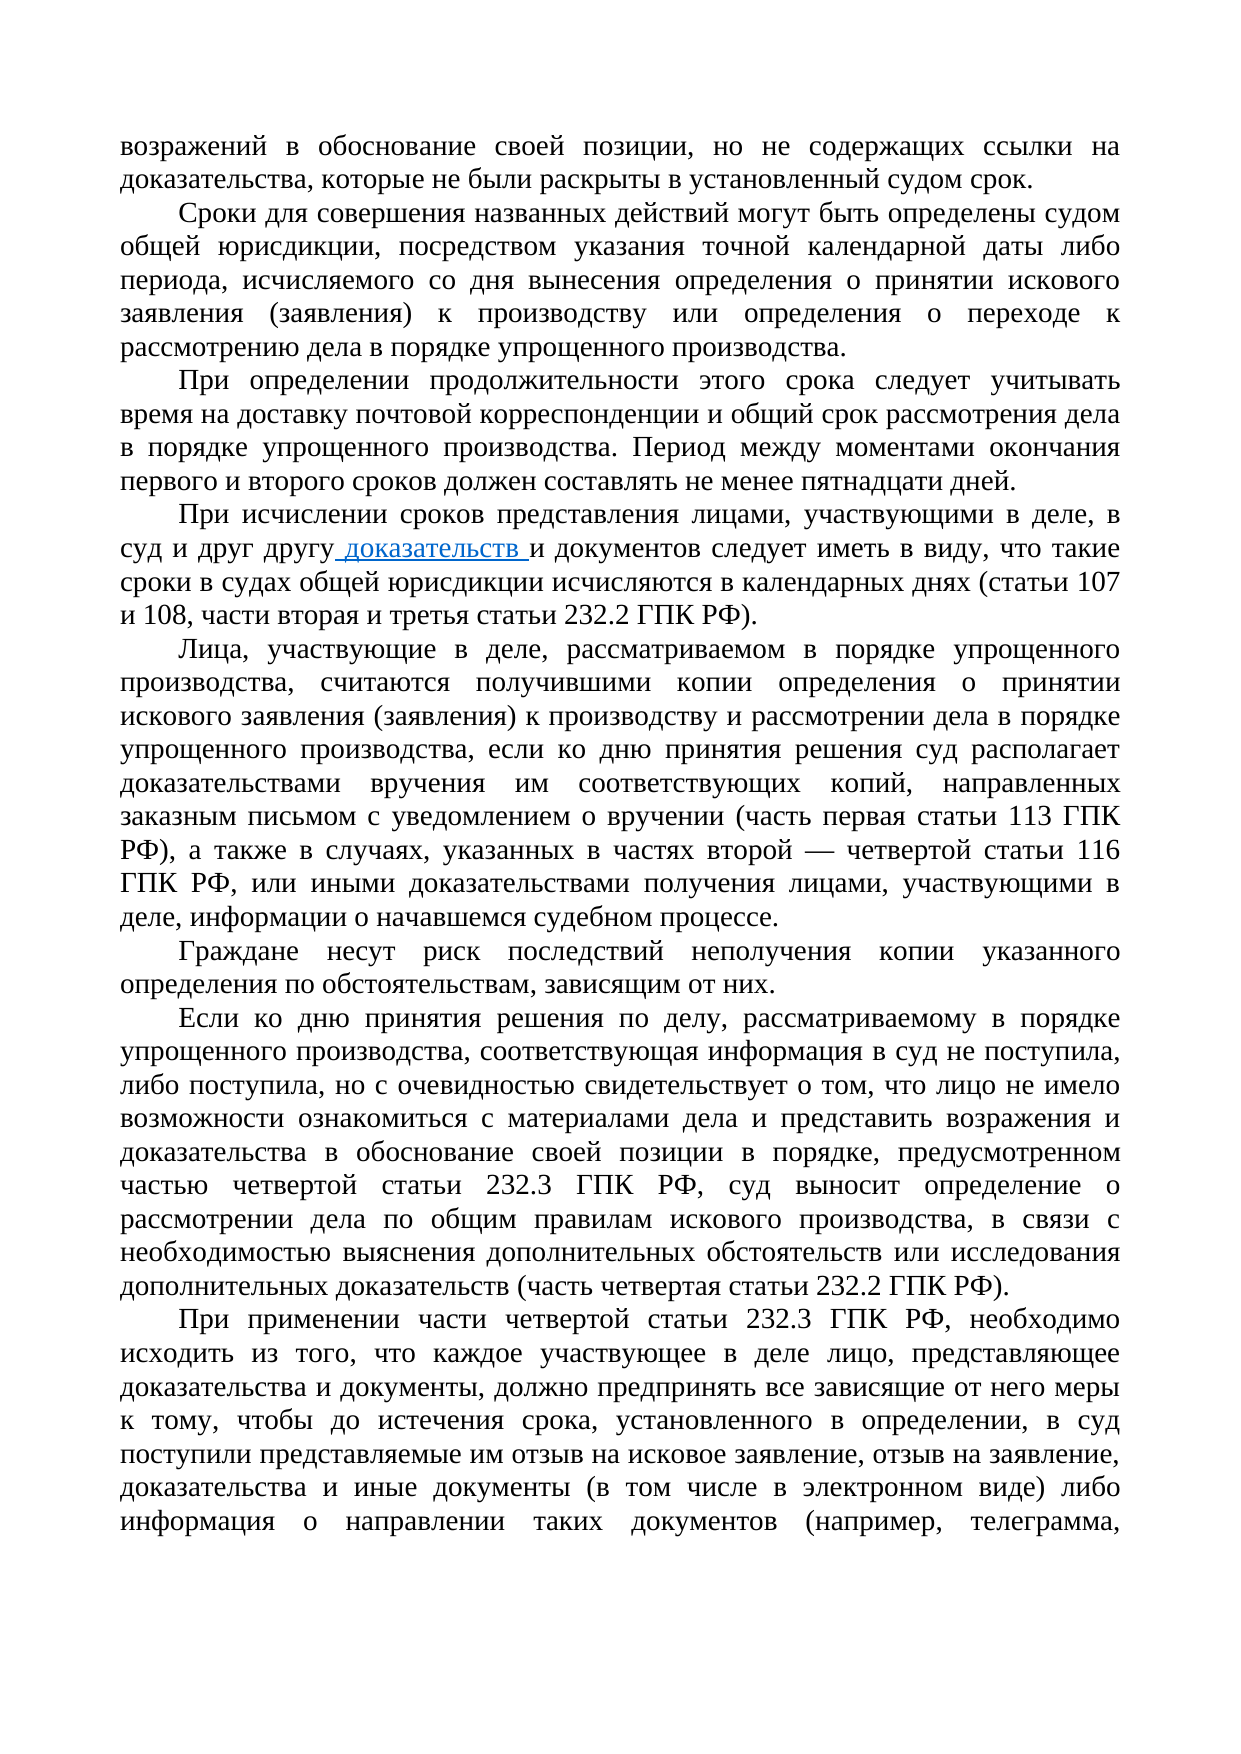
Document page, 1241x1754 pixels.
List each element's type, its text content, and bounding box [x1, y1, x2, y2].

text Граждане несут риск последствий неполучения копии указанного определения по обстоятельствам, зависящим от них. [120, 933, 1121, 1000]
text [120, 1302, 1121, 1537]
text Сроки для совершения названных действий могут быть определены судом общей юрисдикции, посредством указания точной календарной даты либо периода, исчисляемого со дня вынесения определения о принятии искового заявления (заявления) к производству или определения о переходе к рассмотрению дела в порядке упрощенного производства. [120, 195, 1121, 363]
text Лица, участвующие в деле, рассматриваемом в порядке упрощенного производства, считаются получившими копии определения о принятии искового заявления (заявления) к производству и рассмотрении дела в порядке упрощенного производства, если ко дню принятия решения суд располагает доказательствами вручения им соответствующих копий, направленных заказным письмом с уведомлением о вручении (часть первая статьи 113 ГПК РФ), а также в случаях, указанных в частях второй — четвертой статьи 116 ГПК РФ, или иными доказательствами получения лицами, участвующими в деле, информации о начавшемся судебном процессе. [120, 631, 1121, 933]
text При определении продолжительности этого срока следует учитывать время на доставку почтовой корреспонденции и общий срок рассмотрения дела в порядке упрощенного производства. Период между моментами окончания первого и второго сроков должен составлять не менее пятнадцати дней. [120, 363, 1121, 497]
text Если ко дню принятия решения по делу, рассматриваемому в порядке упрощенного производства, соответствующая информация в суд не поступила, либо поступила, но с очевидностью свидетельствует о том, что лицо не имело возможности ознакомиться с материалами дела и представить возражения и доказательства в обоснование своей позиции в порядке, предусмотренном частью четвертой статьи 232.3 ГПК РФ, суд выносит определение о рассмотрении дела по общим правилам искового производства, в связи с необходимостью выяснения дополнительных обстоятельств или исследования дополнительных доказательств (часть четвертая статьи 232.2 ГПК РФ). [120, 1000, 1121, 1302]
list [120, 128, 1121, 195]
text При исчислении сроков представления лицами, участвующими в деле, в суд и друг другу доказательств и документов следует иметь в виду, что такие сроки в судах общей юрисдикции исчисляются в календарных днях (статьи 107 и 108, части вторая и третья статьи 232.2 ГПК РФ). [120, 497, 1121, 631]
